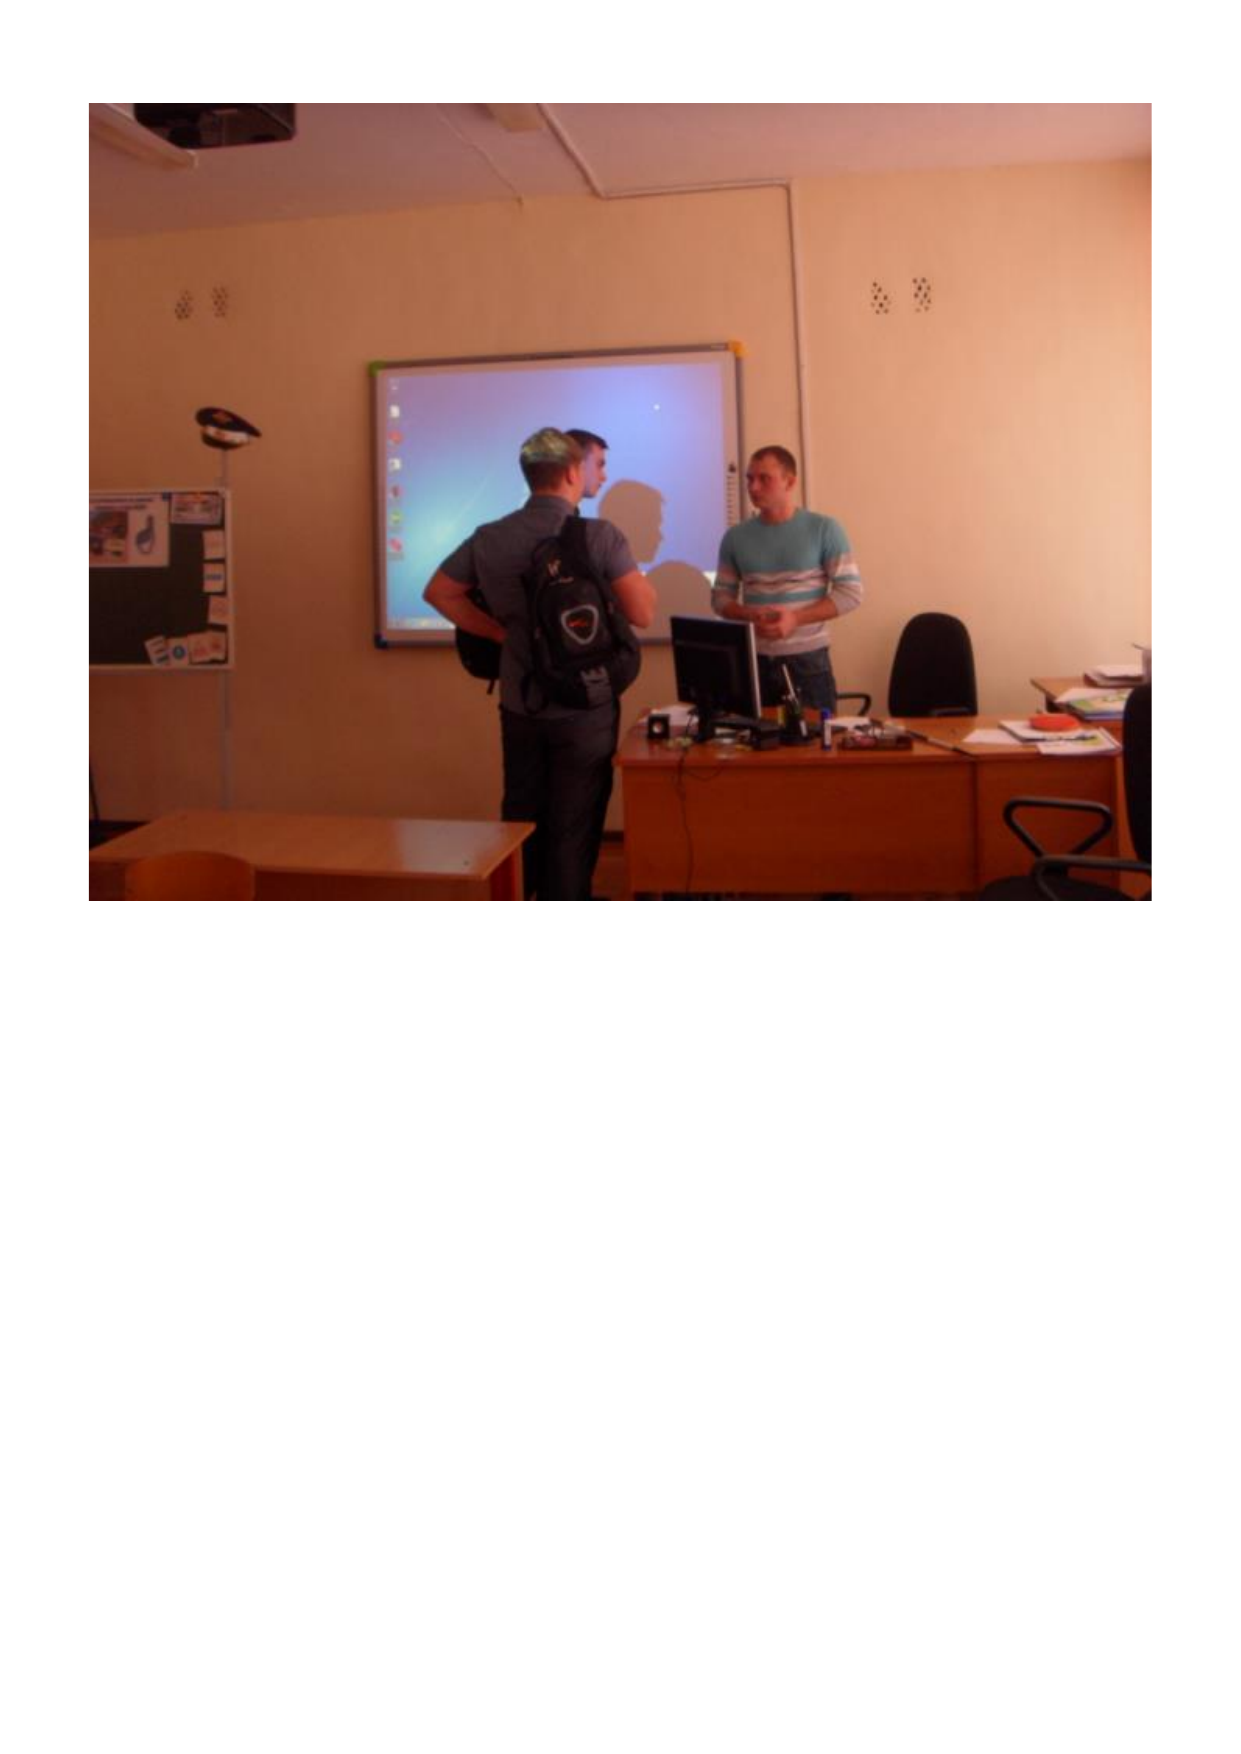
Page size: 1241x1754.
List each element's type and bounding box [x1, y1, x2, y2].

picture [88, 103, 1152, 901]
